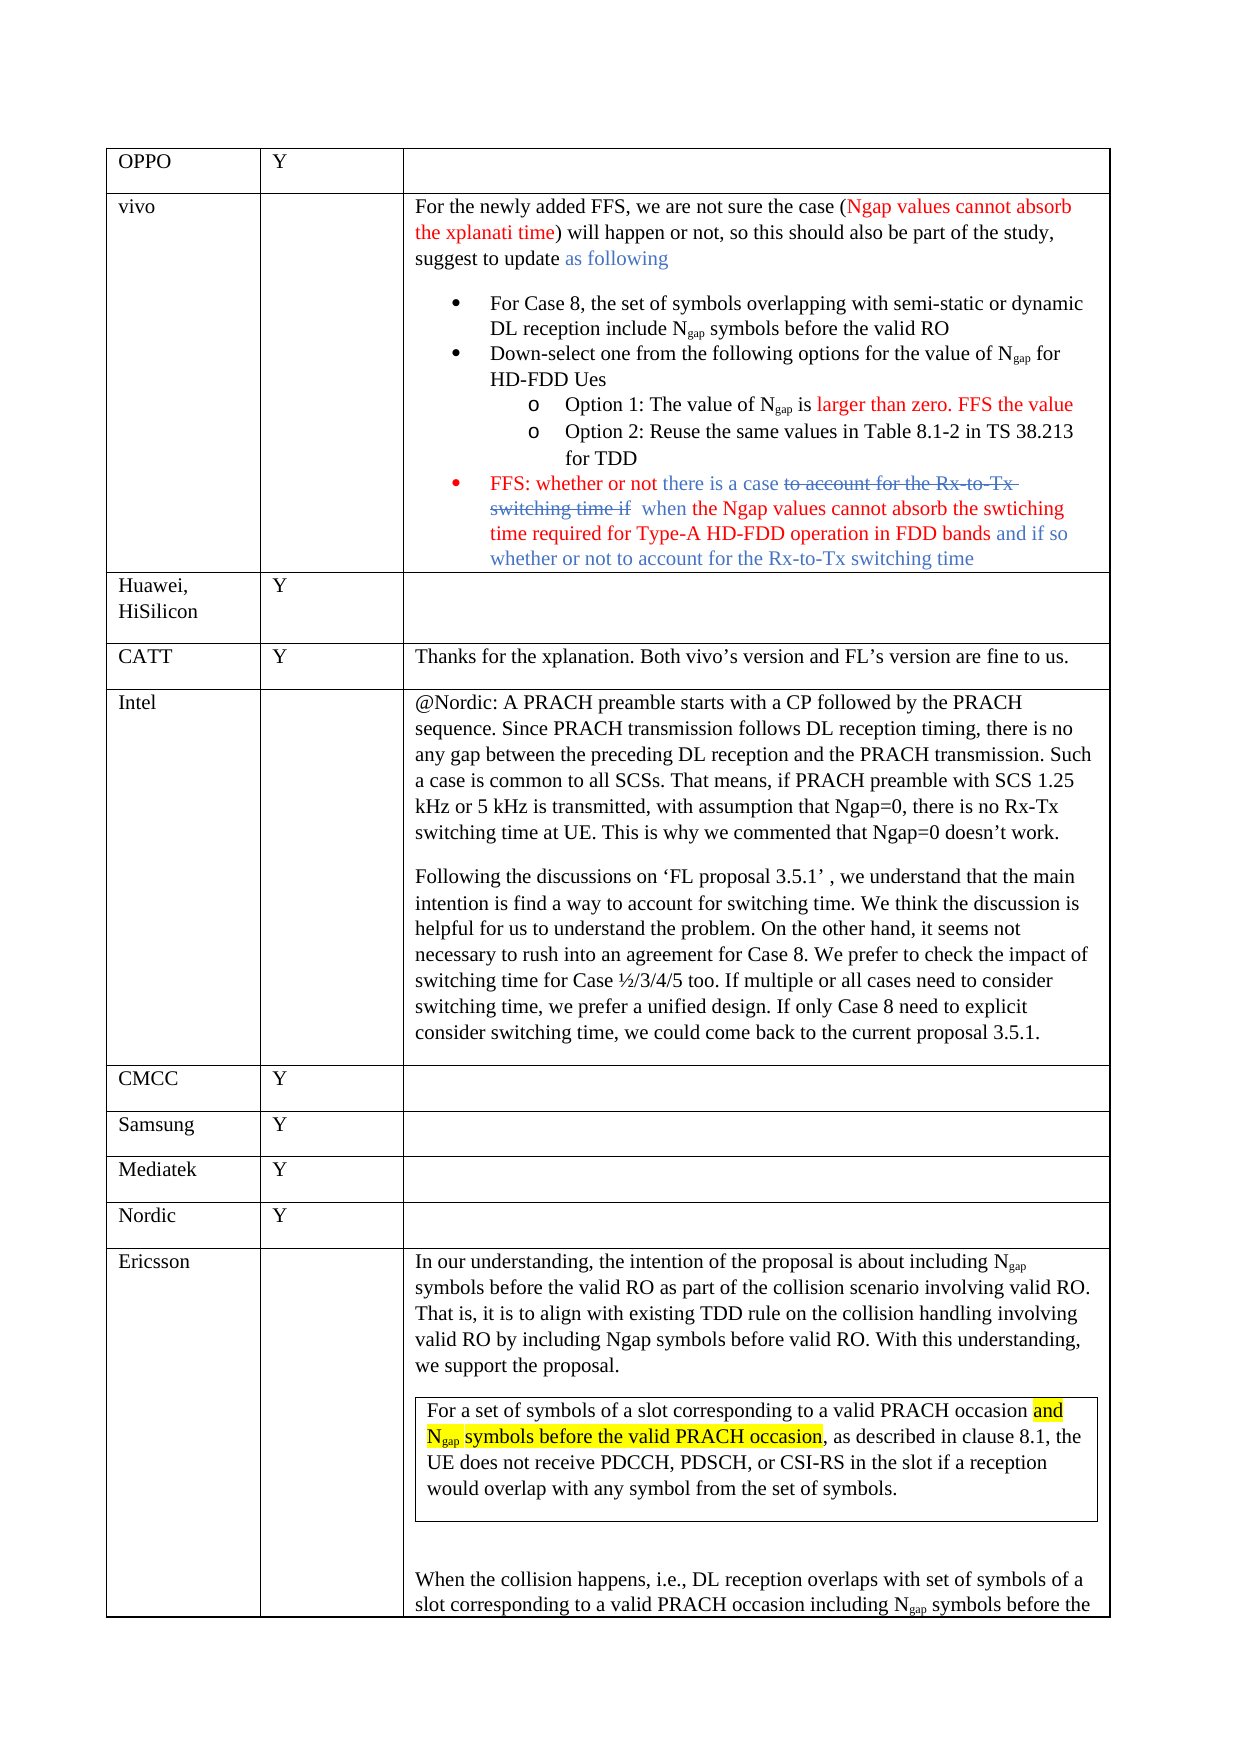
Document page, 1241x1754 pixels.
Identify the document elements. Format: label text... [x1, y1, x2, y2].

table_cell Y [261, 1066, 403, 1111]
table_cell [404, 1066, 1109, 1111]
table_cell [261, 194, 403, 572]
table_cell [261, 690, 403, 1065]
table_cell Y [261, 1157, 403, 1202]
table_cell Mediatek [107, 1157, 260, 1202]
table_cell CMCC [107, 1066, 260, 1111]
table_cell Y [261, 1203, 403, 1248]
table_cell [404, 1249, 1109, 1616]
table_cell [404, 573, 1109, 643]
table_cell Intel [107, 690, 260, 1065]
table_cell [404, 1112, 1109, 1156]
table_cell vivo [107, 194, 260, 572]
table_cell CATT [107, 644, 260, 689]
table_cell [261, 1249, 403, 1616]
table_cell For the newly added FFS, we are not sure the case (Ngap values cannot absorb the xplanati time) will happen or not, so this should also be part of the study, suggest to update as following For Case 8, the set of symbols overlapping with semi-static or dynamic DL reception include Ngap symbols before the valid RO Down-select one from the following options for the value of Ngap for HD-FDD Ues Option 1: The value of Ngap is larger than zero. FFS the value Option 2: Reuse the same values in Table 8.1-2 in TS 38.213 for TDD FFS: whether or not there is a case to account for the Rx-to-Tx switching time if when the Ngap values cannot absorb the swtiching time required for Type-A HD-FDD operation in FDD bands and if so whether or not to account for the Rx-to-Tx switching time [404, 194, 1109, 572]
table_cell Huawei, HiSilicon [107, 573, 260, 643]
table_cell Nordic [107, 1203, 260, 1248]
table_cell Y [261, 149, 403, 193]
table_cell [404, 1157, 1109, 1202]
table_cell Y [261, 1112, 403, 1156]
table_cell Y [261, 573, 403, 643]
table_cell OPPO [107, 149, 260, 193]
table_cell [404, 149, 1109, 193]
table_cell Y [261, 644, 403, 689]
table_cell Samsung [107, 1112, 260, 1156]
table_cell [404, 1203, 1109, 1248]
table_cell @Nordic: A PRACH preamble starts with a CP followed by the PRACH sequence. Since PRACH transmission follows DL reception timing, there is no any gap between the preceding DL reception and the PRACH transmission. Such a case is common to all SCSs. That means, if PRACH preamble with SCS 1.25 kHz or 5 kHz is transmitted, with assumption that Ngap=0, there is no Rx-Tx switching time at UE. This is why we commented that Ngap=0 doesn’t work. Following the discussions on ‘FL proposal 3.5.1’ , we understand that the main intention is find a way to account for switching time. We think the discussion is helpful for us to understand the problem. On the other hand, it seems not necessary to rush into an agreement for Case 8. We prefer to check the impact of switching time for Case ½/3/4/5 too. If multiple or all cases need to consider switching time, we prefer a unified design. If only Case 8 need to explicit consider switching time, we could come back to the current proposal 3.5.1. [404, 690, 1109, 1065]
table_cell Ericsson [107, 1249, 260, 1616]
table_cell Thanks for the xplanation. Both vivo’s version and FL’s version are fine to us. [404, 644, 1109, 689]
